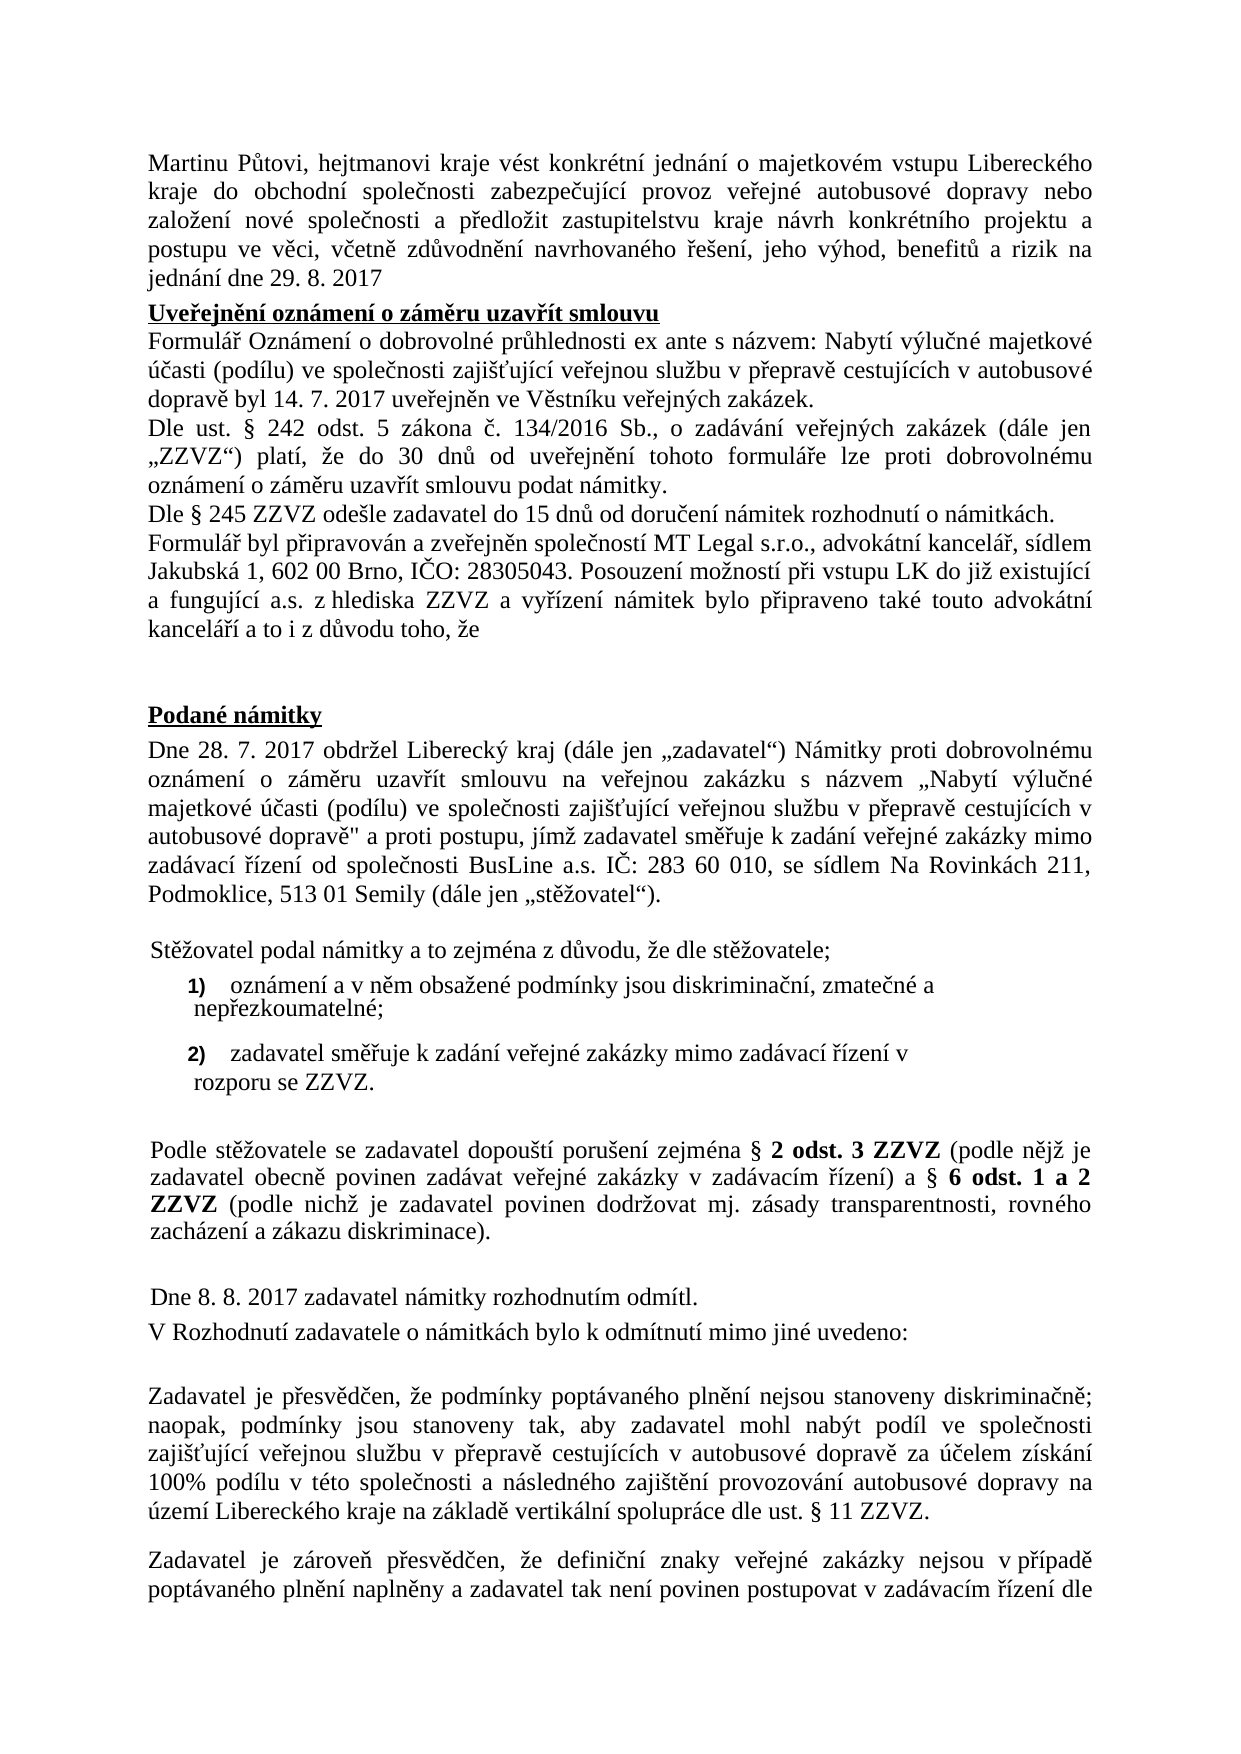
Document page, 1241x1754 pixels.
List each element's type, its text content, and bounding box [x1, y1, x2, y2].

text Formulář byl připravován a zveřejněn společností MT Legal s.r.o., advokátní kancelář, sídlem Jakubská 1, 602 00 Brno, IČO: 28305043. Posouzení možností při vstupu LK do již existující a fungující a.s. z hlediska ZZVZ a vyřízení námitek bylo připraveno také touto advokátní kanceláří a to i z důvodu toho, že [148, 528, 1093, 643]
text Dle ust. § 242 odst. 5 zákona č. 134/2016 Sb., o zadávání veřejných zakázek (dále jen „ZZVZ“) platí, že do 30 dnů od uveřejnění tohoto formuláře lze proti dobrovolnému oznámení o záměru uzavřít smlouvu podat námitky. [148, 413, 1093, 499]
text Podané námitky [148, 700, 1093, 729]
text 2) zadavatel směřuje k zadání veřejné zakázky mimo zadávací řízení v [187, 1046, 1093, 1066]
text rozporu se ZZVZ. [187, 1075, 1093, 1094]
text Podle stěžovatele se zadavatel dopouští porušení zejména § 2 odst. 3 ZZVZ (podle nějž je zadavatel obecně povinen zadávat veřejné zakázky v zadávacím řízení) a § 6 odst. 1 a 2 ZZVZ (podle nichž je zadavatel povinen dodržovat mj. zásady transparentnosti, rovného zacházení a zákazu diskriminace). [150, 1137, 1091, 1244]
text V Rozhodnutí zadavatele o námitkách bylo k odmítnutí mimo jiné uvedeno: [148, 1317, 1093, 1346]
text Stěžovatel podal námitky a to zejména z důvodu, že dle stěžovatele; [150, 943, 1093, 962]
text Dne 8. 8. 2017 zadavatel námitky rozhodnutím odmítl. [150, 1284, 1091, 1311]
text nepřezkoumatelné; [187, 1001, 1093, 1020]
text Zadavatel je přesvědčen, že podmínky poptávaného plnění nejsou stanoveny diskriminačně; naopak, podmínky jsou stanoveny tak, aby zadavatel mohl nabýt podíl ve společnosti zajišťující veřejnou službu v přepravě cestujících v autobusové dopravě za účelem získání 100% podílu v této společnosti a následného zajištění provozování autobusové dopravy na území Libereckého kraje na základě vertikální spolupráce dle ust. § 11 ZZVZ. [148, 1381, 1093, 1525]
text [148, 1546, 1093, 1603]
text Uveřejnění oznámení o záměru uzavřít smlouvu [148, 298, 1093, 326]
text Dle § 245 ZZVZ odešle zadavatel do 15 dnů od doručení námitek rozhodnutí o námitkách. [148, 499, 1093, 528]
text 1) oznámení a v něm obsažené podmínky jsou diskriminační, zmatečné a [187, 978, 1093, 998]
text Formulář Oznámení o dobrovolné průhlednosti ex ante s názvem: Nabytí výlučné majetkové účasti (podílu) ve společnosti zajišťující veřejnou službu v přepravě cestujících v autobusové dopravě byl 14. 7. 2017 uveřejněn ve Věstníku veřejných zakázek. [148, 326, 1093, 413]
text Martinu Půtovi, hejtmanovi kraje vést konkrétní jednání o majetkovém vstupu Libereckého kraje do obchodní společnosti zabezpečující provoz veřejné autobusové dopravy nebo založení nové společnosti a předložit zastupitelstvu kraje návrh konkrétního projektu a postupu ve věci, včetně zdůvodnění navrhovaného řešení, jeho výhod, benefitů a rizik na jednání dne 29. 8. 2017 [148, 148, 1093, 291]
text Dne 28. 7. 2017 obdržel Liberecký kraj (dále jen „zadavatel“) Námitky proti dobrovolnému oznámení o záměru uzavřít smlouvu na veřejnou zakázku s názvem „Nabytí výlučné majetkové účasti (podílu) ve společnosti zajišťující veřejnou službu v přepravě cestujících v autobusové dopravě" a proti postupu, jímž zadavatel směřuje k zadání veřejné zakázky mimo zadávací řízení od společnosti BusLine a.s. IČ: 283 60 010, se sídlem Na Rovinkách 211, Podmoklice, 513 01 Semily (dále jen „stěžovatel“). [148, 735, 1093, 908]
